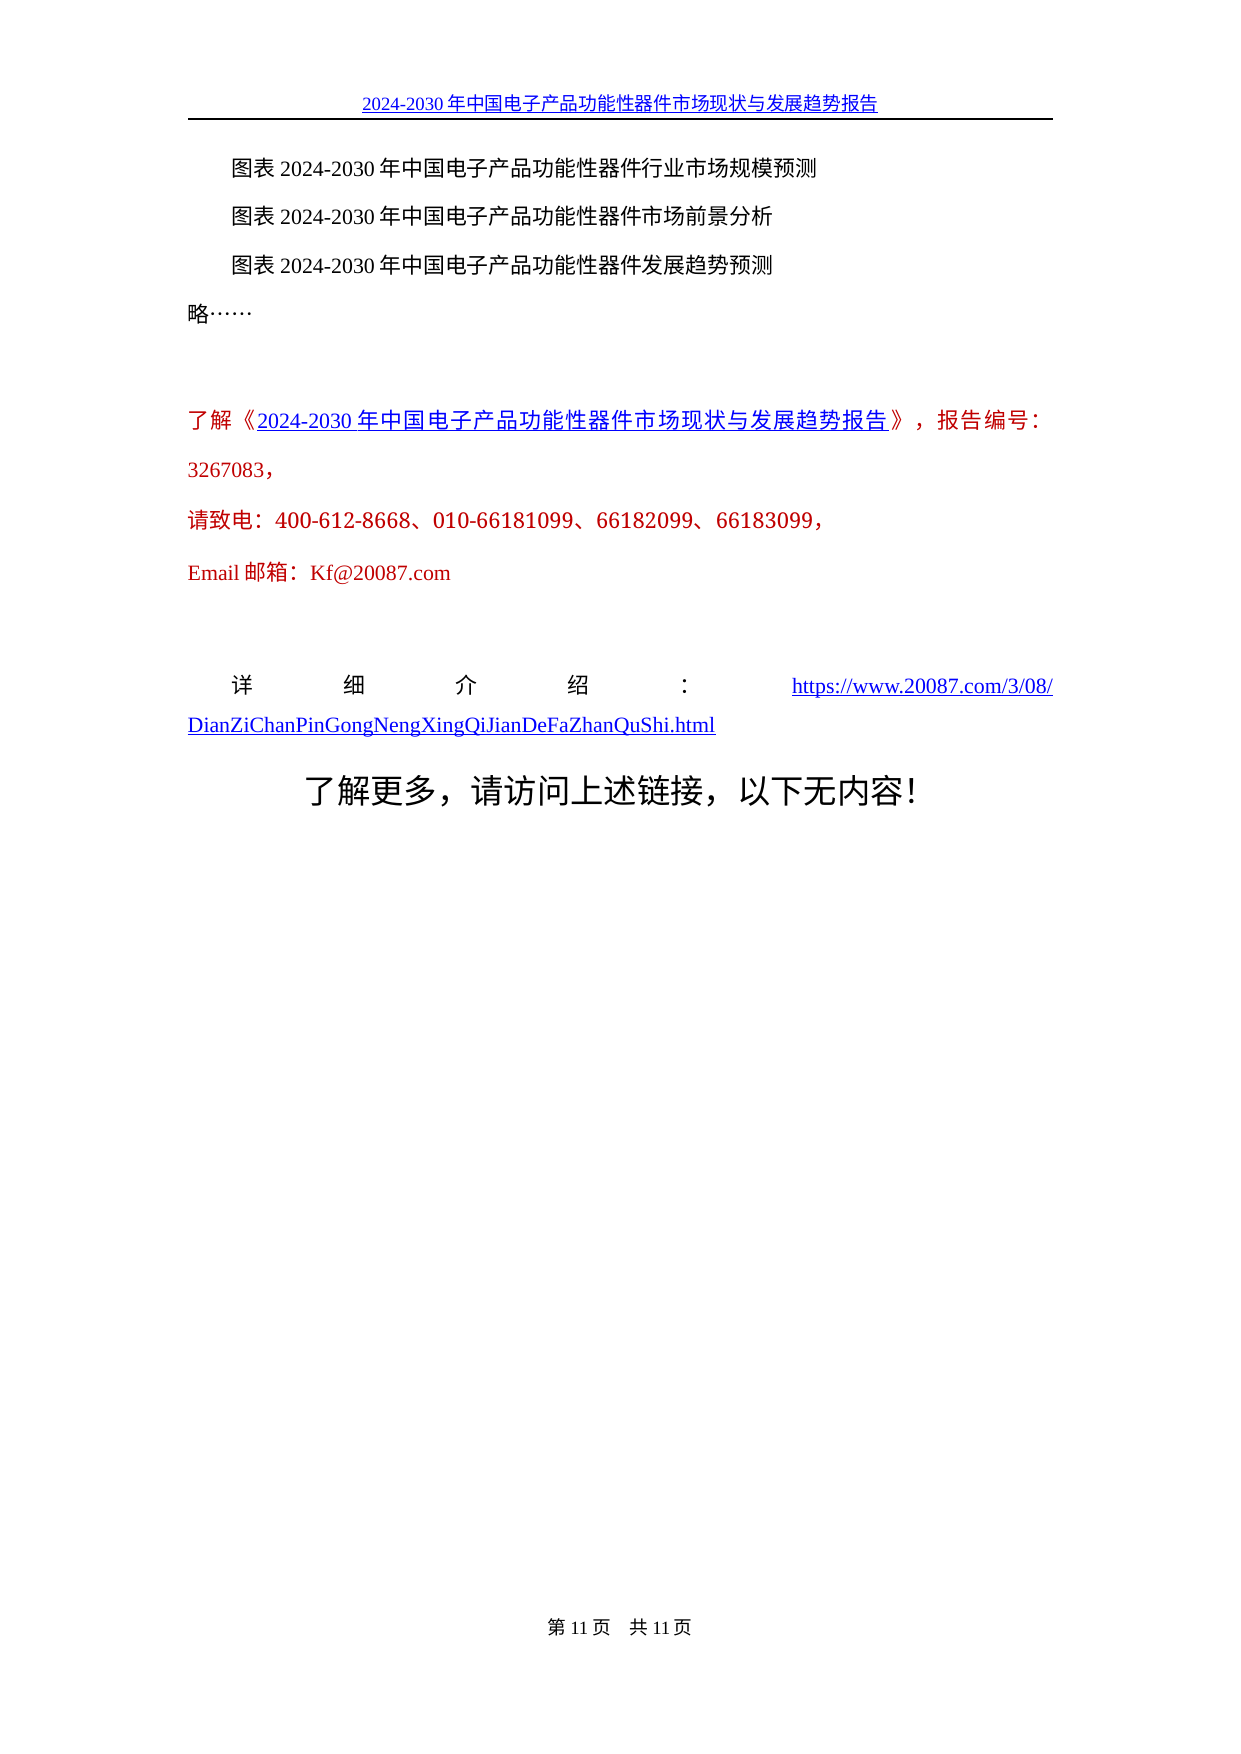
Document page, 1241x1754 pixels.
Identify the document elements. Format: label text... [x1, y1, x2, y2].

text 了解《2024-2030年中国电子产品功能性器件市场现状与发展趋势报告》，报告编号：3267083， [187, 403, 1053, 484]
text 详细介绍：https://www.20087.com/3/08/DianZiChanPinGongNengXingQiJianDeFaZhanQuShi.html [187, 668, 1053, 741]
text 请致电：400-612-8668、010-66181099、66182099、66183099， [187, 503, 1053, 536]
text Email邮箱：Kf@20087.com [187, 555, 1053, 587]
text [187, 150, 1053, 329]
title 了解更多，请访问上述链接，以下无内容！ [187, 757, 1053, 822]
